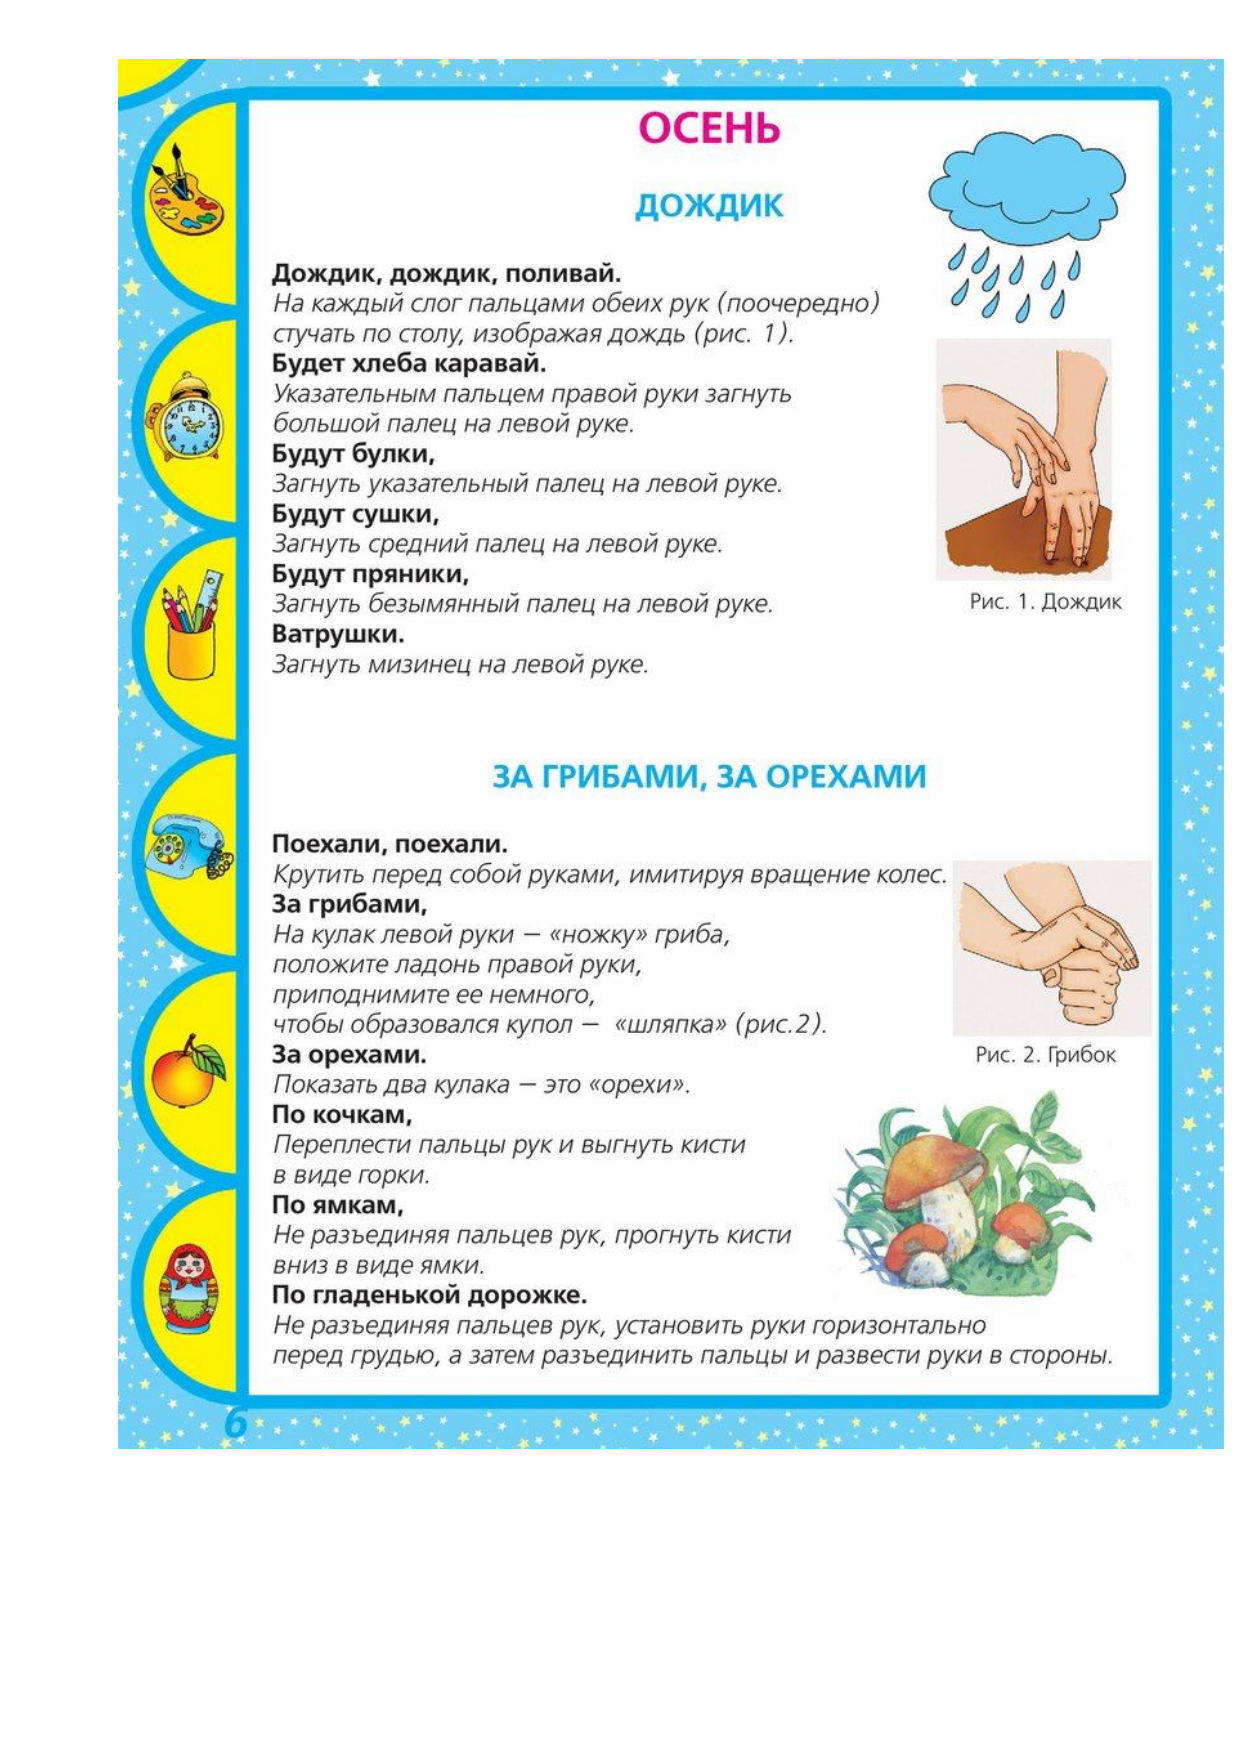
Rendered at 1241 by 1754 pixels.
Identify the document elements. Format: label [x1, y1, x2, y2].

picture [118, 59, 190, 99]
picture [118, 59, 1225, 1449]
